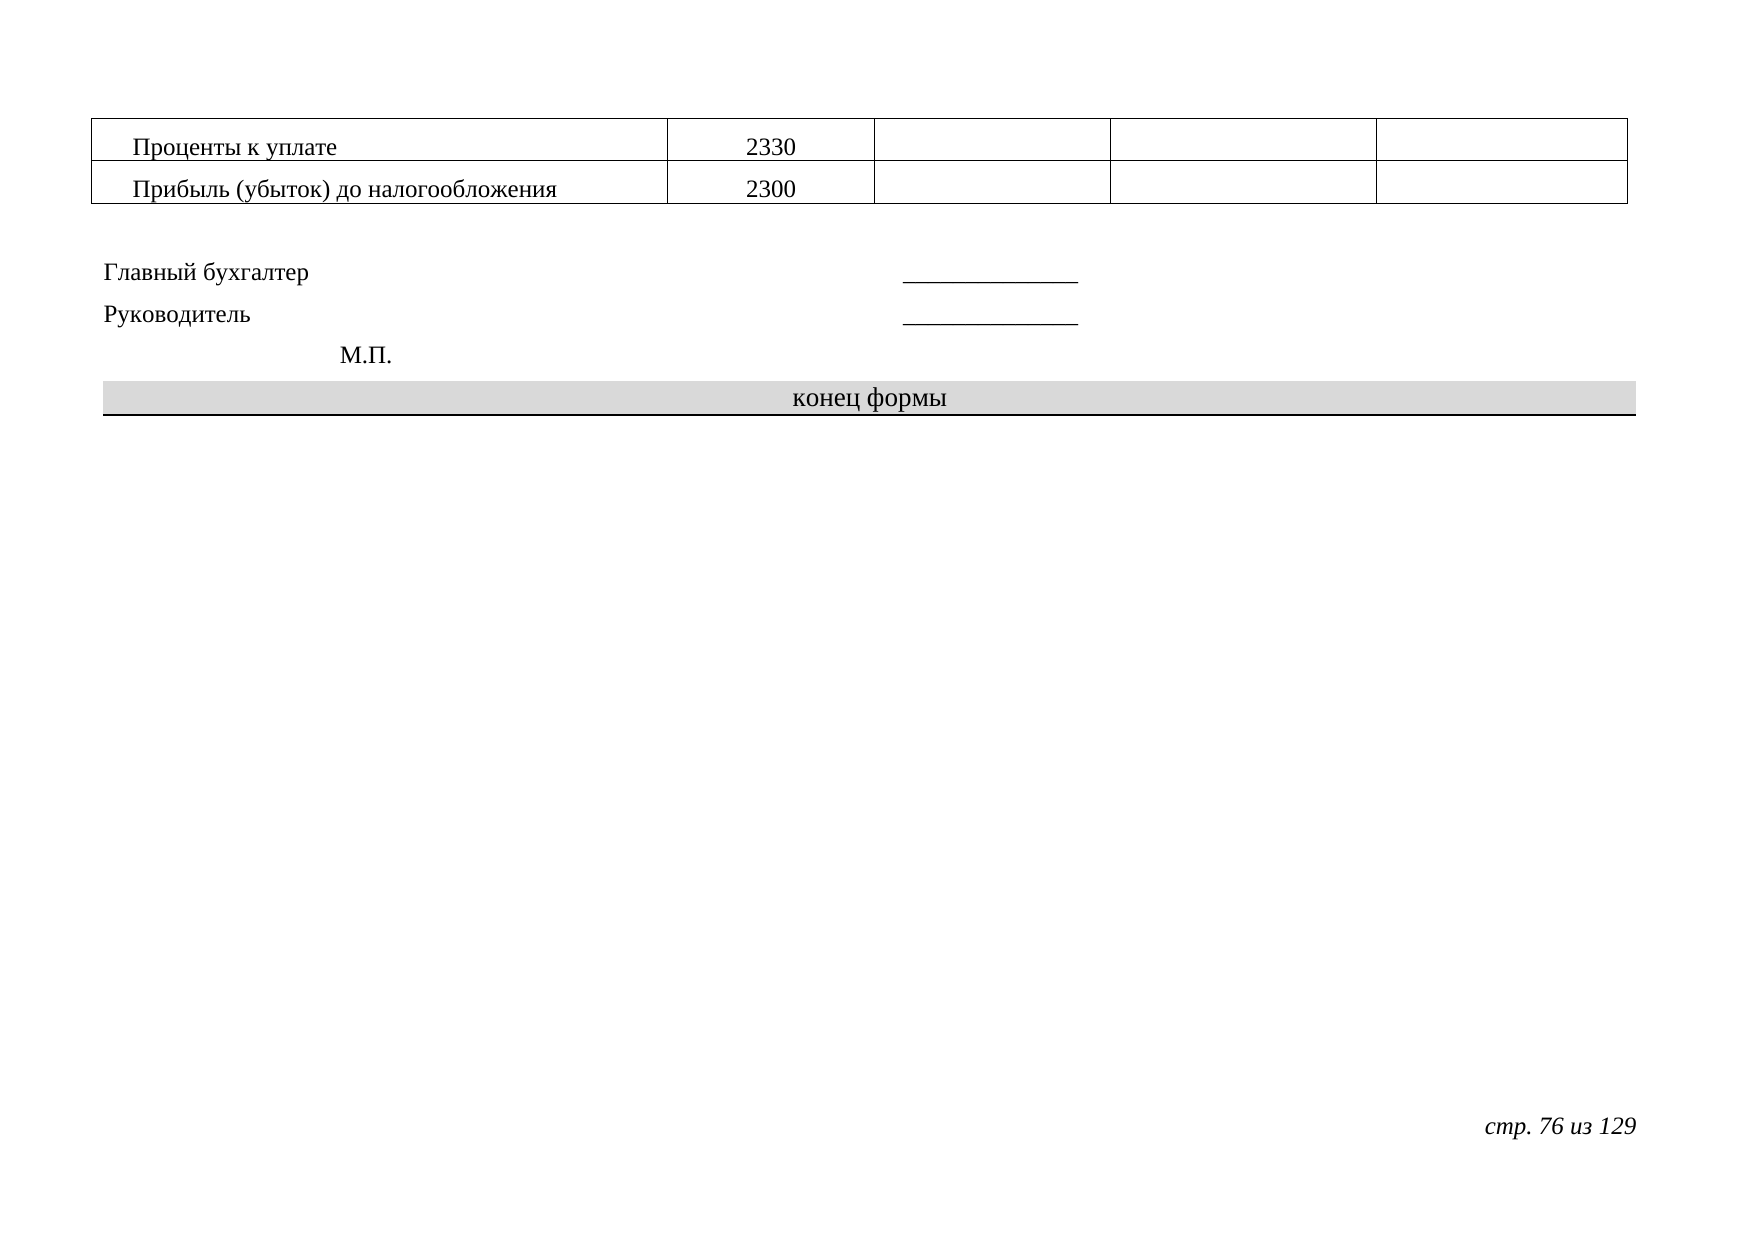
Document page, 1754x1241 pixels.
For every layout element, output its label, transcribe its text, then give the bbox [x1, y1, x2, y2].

table_cell 2330 [668, 119, 874, 160]
text М.П. [339, 340, 1636, 369]
text конец формы [103, 381, 1636, 414]
table_cell [1111, 119, 1376, 160]
text Руководитель ______________ [103, 299, 1636, 327]
table_cell [1111, 161, 1376, 203]
table_cell Проценты к уплате [92, 119, 667, 160]
table_cell [875, 119, 1110, 160]
text Главный бухгалтер ______________ [103, 257, 1636, 286]
table_cell [875, 161, 1110, 203]
table_cell [1377, 161, 1627, 203]
table_cell 2300 [668, 161, 874, 203]
table_cell [1377, 119, 1627, 160]
table_cell Прибыль (убыток) до налогообложения [92, 161, 667, 203]
